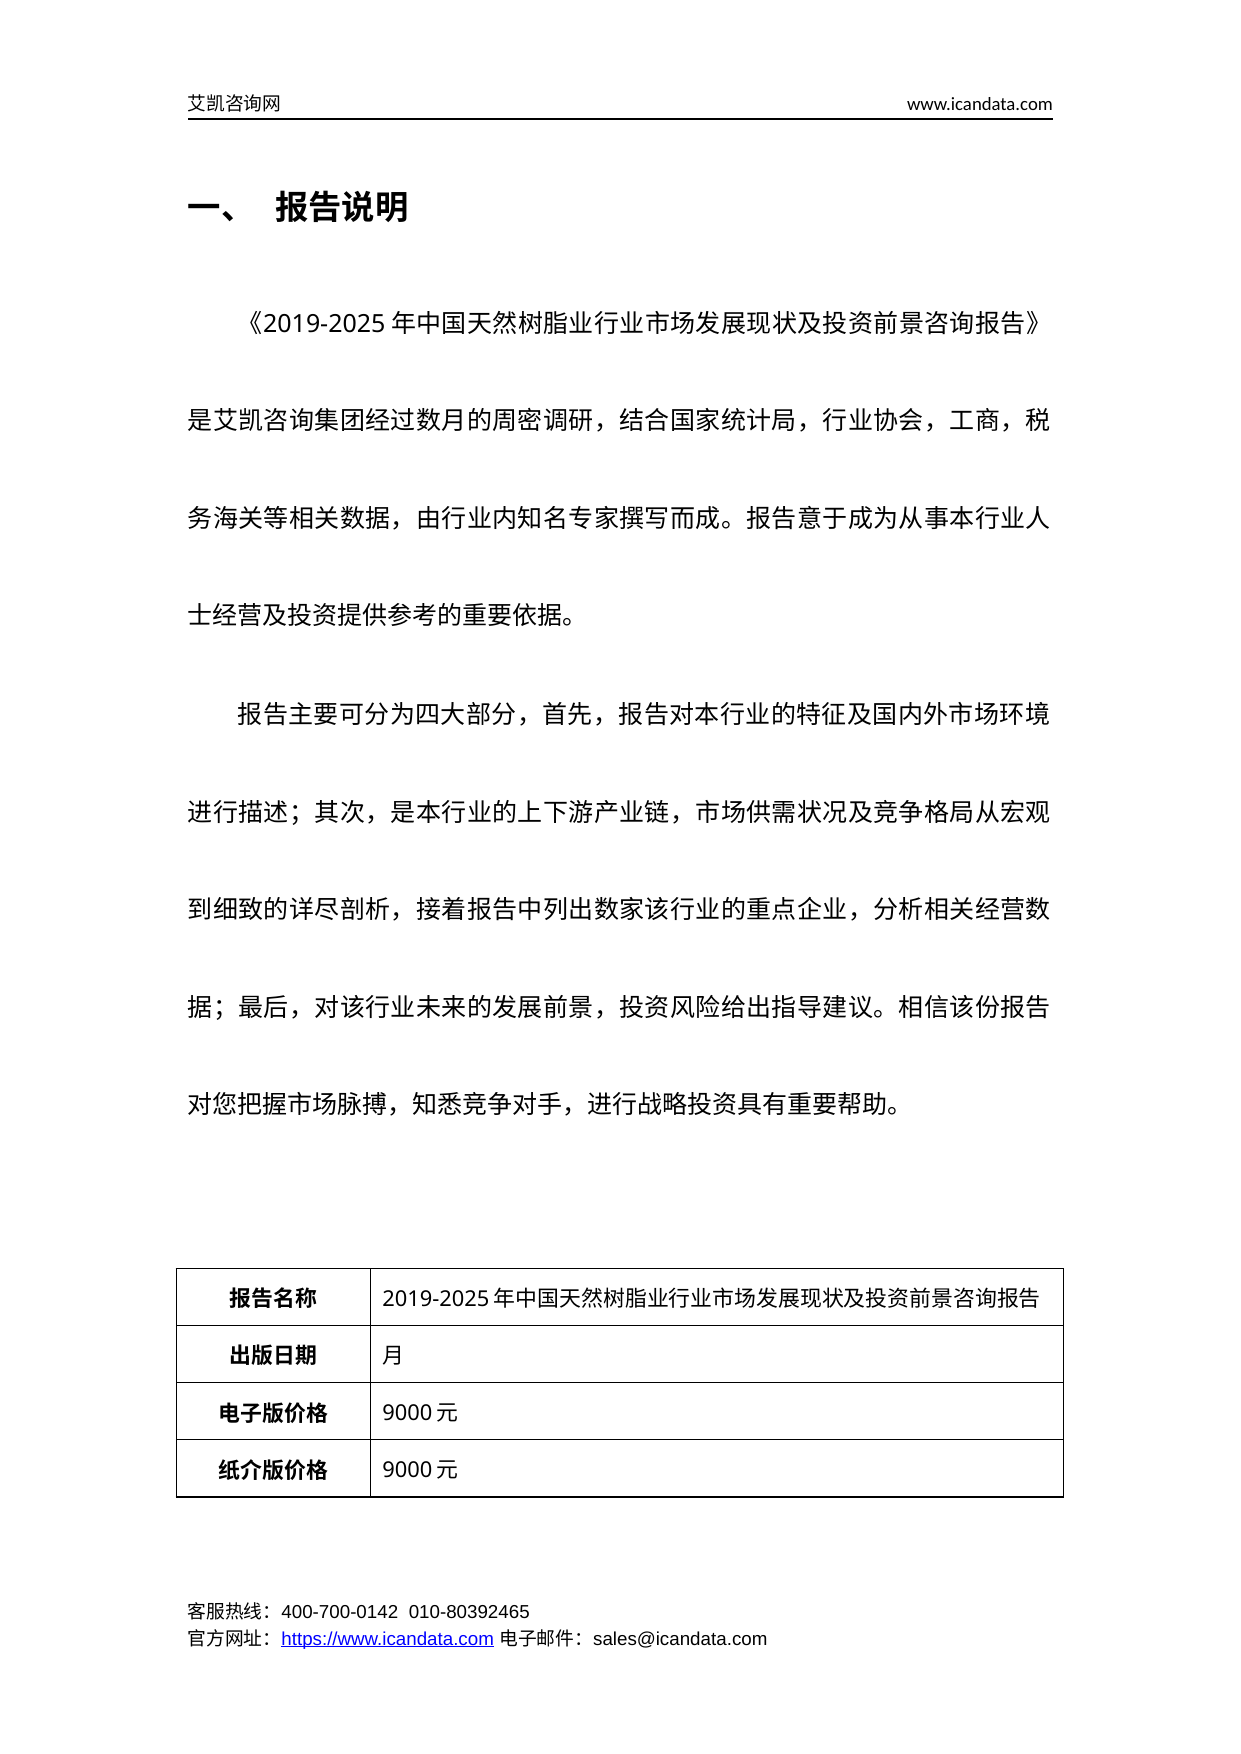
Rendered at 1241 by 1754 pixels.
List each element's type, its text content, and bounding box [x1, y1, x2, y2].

subtitle 报告说明 [187, 172, 1053, 237]
table_cell 9000元 [371, 1440, 1063, 1496]
table_cell 电子版价格 [177, 1383, 370, 1439]
table_cell 纸介版价格 [177, 1440, 370, 1496]
table_cell 月 [371, 1326, 1063, 1382]
table_header 2019-2025年中国天然树脂业行业市场发展现状及投资前景咨询报告 [371, 1269, 1063, 1325]
text 《2019-2025年中国天然树脂业行业市场发展现状及投资前景咨询报告》是艾凯咨询集团经过数月的周密调研，结合国家统计局，行业协会，工商，税务海关等相关数据，由行业内知名专家撰写而成。报告意于成为从事本行业人士经营及投资提供参考的重要依据。 [187, 289, 1053, 646]
text 报告主要可分为四大部分，首先，报告对本行业的特征及国内外市场环境进行描述；其次，是本行业的上下游产业链，市场供需状况及竞争格局从宏观到细致的详尽剖析，接着报告中列出数家该行业的重点企业，分析相关经营数据；最后，对该行业未来的发展前景，投资风险给出指导建议。相信该份报告对您把握市场脉搏，知悉竞争对手，进行战略投资具有重要帮助。 [187, 681, 1053, 1136]
table_header 报告名称 [177, 1269, 370, 1325]
table_cell 出版日期 [177, 1326, 370, 1382]
table_cell 9000元 [371, 1383, 1063, 1439]
